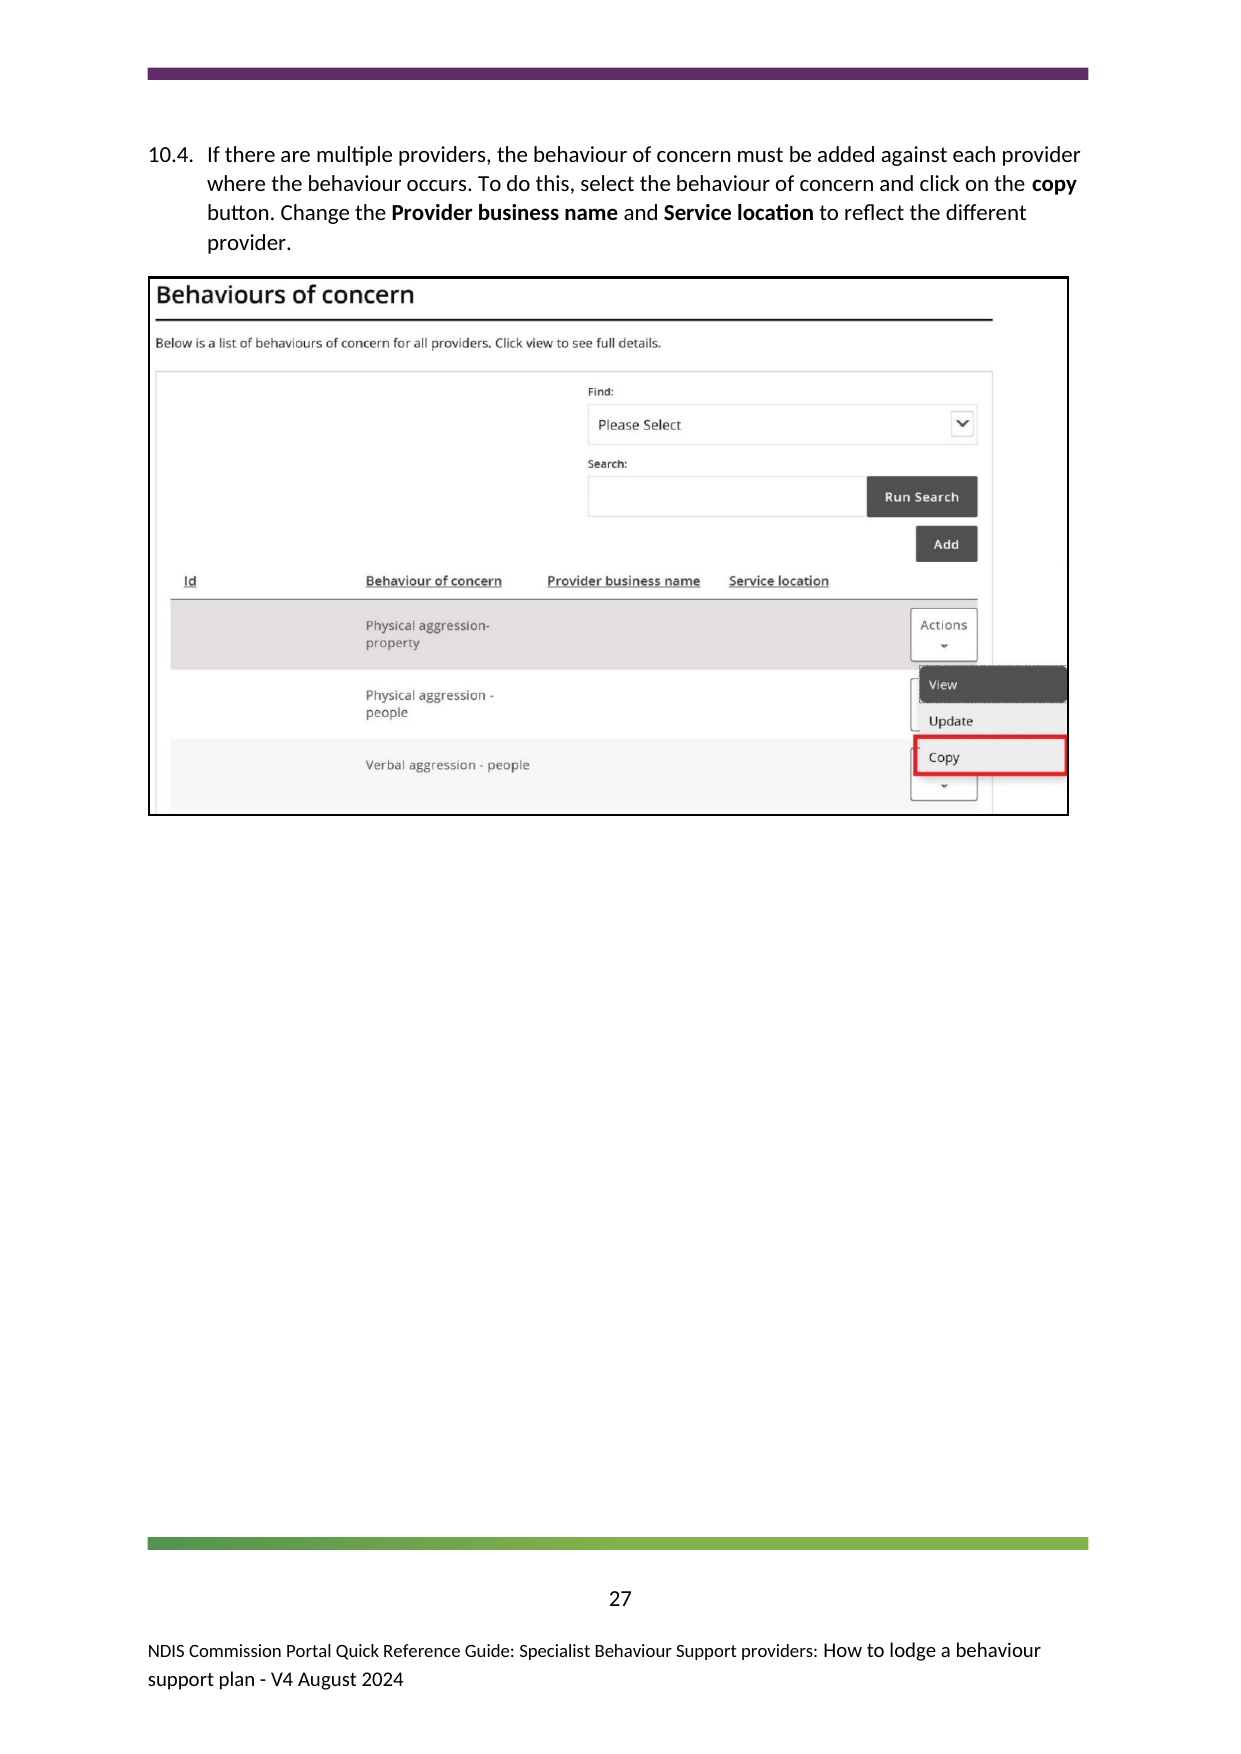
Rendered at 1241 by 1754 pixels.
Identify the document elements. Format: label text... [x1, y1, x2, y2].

list If there are multiple providers, the behaviour of concern must be added against each provider where the behaviour occurs. To do this, select the behaviour of concern and click on the copy button. Change the Provider business name and Service location to reflect the different provider. [148, 139, 1092, 256]
picture [150, 279, 1067, 814]
